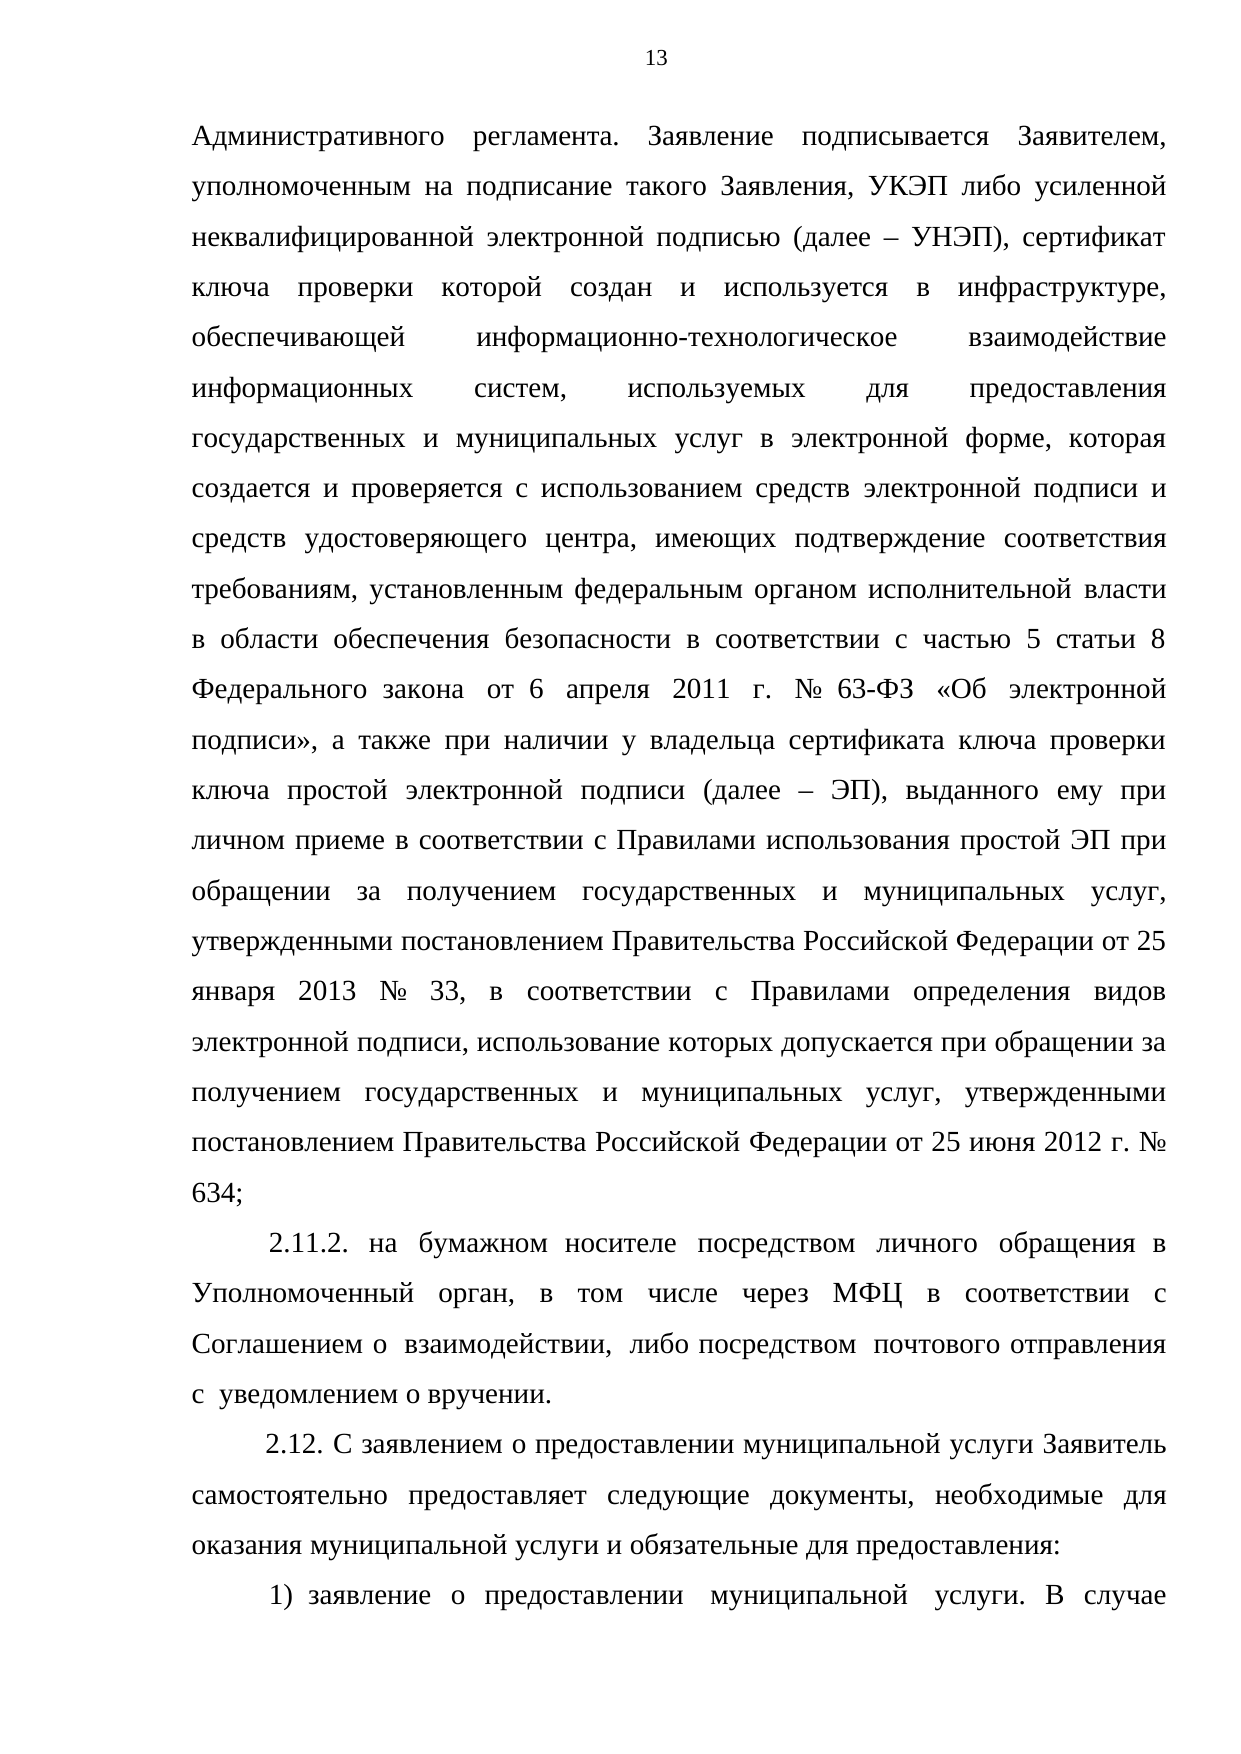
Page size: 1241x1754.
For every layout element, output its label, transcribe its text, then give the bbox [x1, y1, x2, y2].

list на бумажном носителе посредством личного обращения в Уполномоченный орган, в том числе через МФЦ в соответствии с Соглашением о взаимодействии, либо посредством почтового отправления с уведомлением о вручении. [191, 1225, 1167, 1409]
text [191, 118, 1166, 1208]
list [191, 1577, 1167, 1611]
list С заявлением о предоставлении муниципальной услуги Заявитель самостоятельно предоставляет следующие документы, необходимые для оказания муниципальной услуги и обязательные для предоставления: [191, 1426, 1167, 1561]
